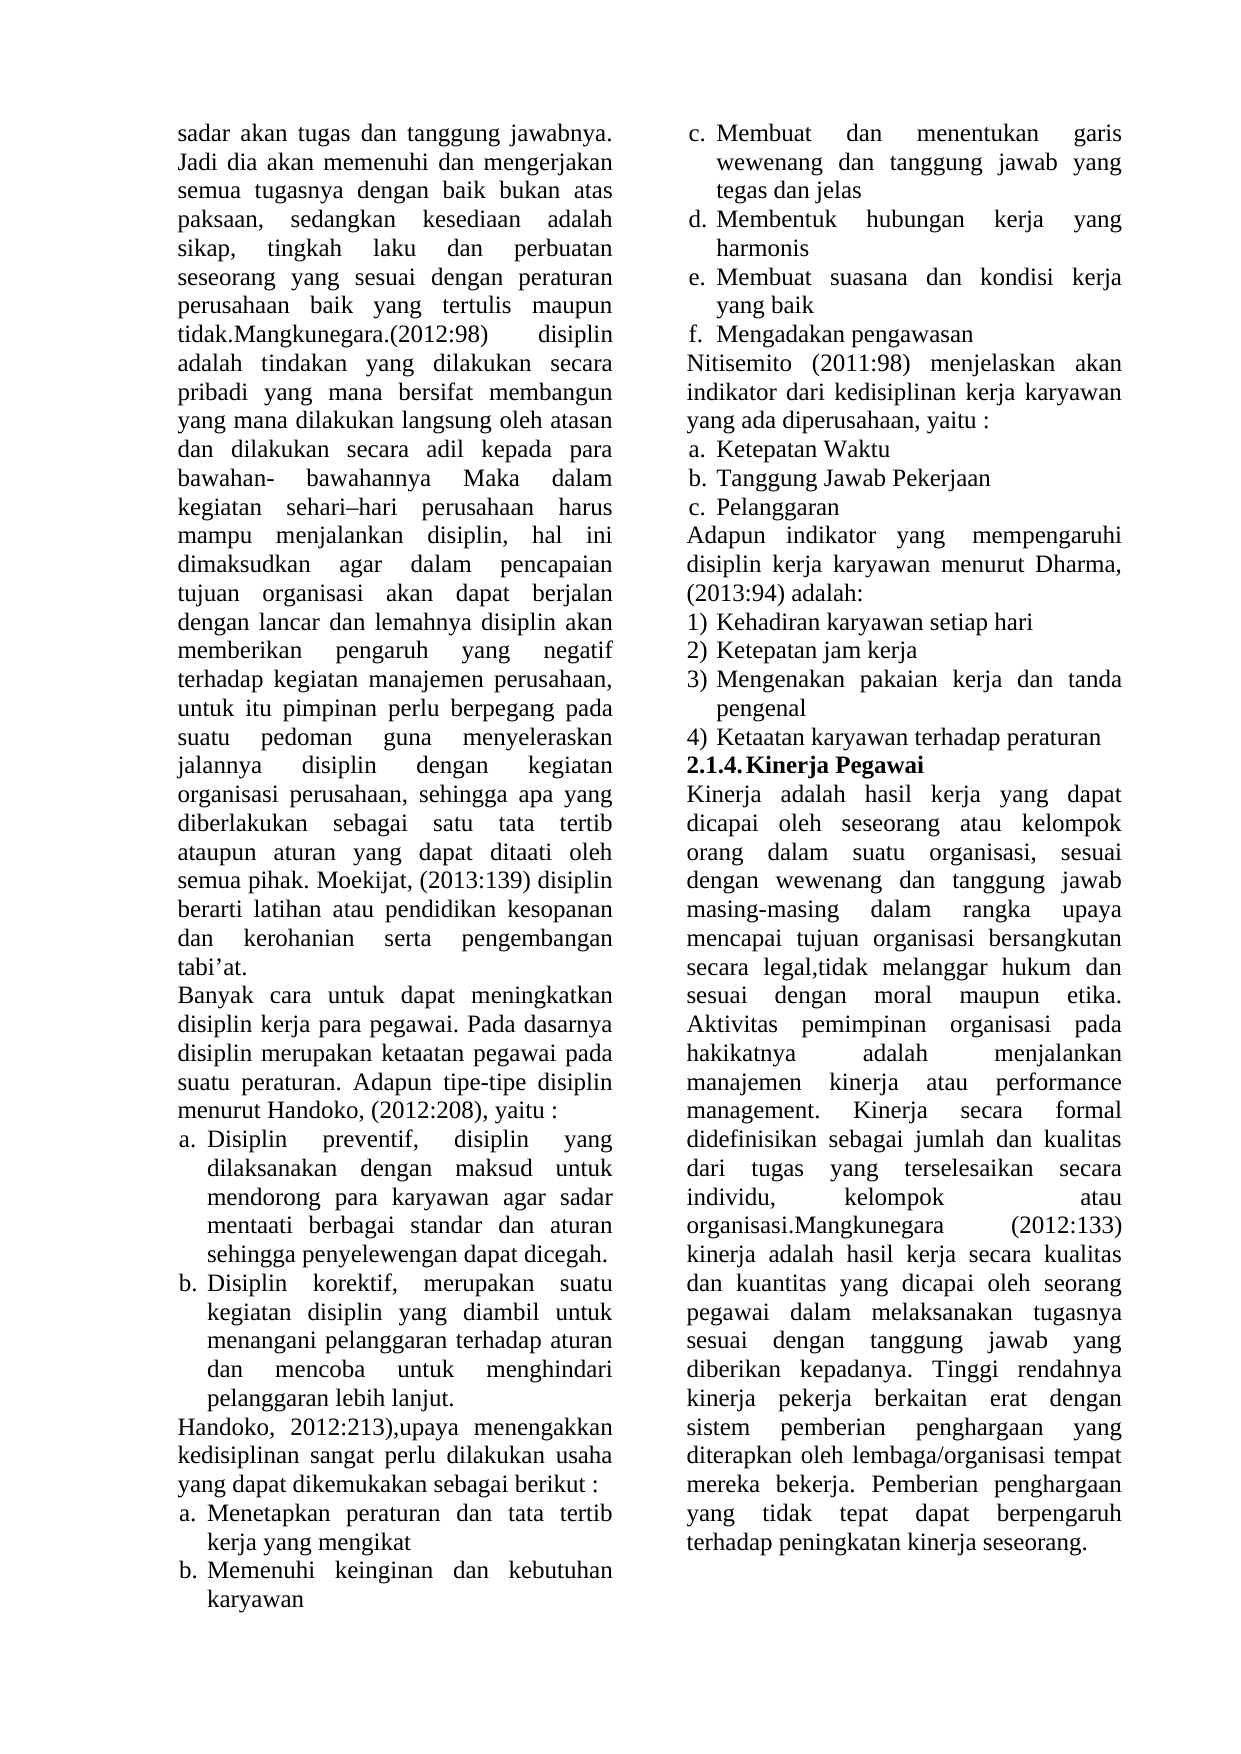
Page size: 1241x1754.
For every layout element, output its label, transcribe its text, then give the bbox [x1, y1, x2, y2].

list Disiplin preventif, disiplin yang dilaksanakan dengan maksud untuk mendorong para karyawan agar sadar mentaati berbagai standar dan aturan sehingga penyelewengan dapat dicegah. [179, 1124, 613, 1268]
list Membentuk hubungan kerja yang harmonis [688, 204, 1122, 262]
text Adapun indikator yang mempengaruhi disiplin kerja karyawan menurut Dharma, (2013:94) adalah: [686, 521, 1122, 607]
list Ketaatan karyawan terhadap peraturan [687, 722, 1122, 751]
list Tanggung Jawab Pekerjaan [688, 463, 1122, 492]
text Nitisemito (2011:98) menjelaskan akan indikator dari kedisiplinan kerja karyawan yang ada diperusahaan, yaitu : [686, 348, 1122, 434]
list Pelanggaran [688, 492, 1122, 521]
list Ketepatan Waktu [688, 434, 1122, 463]
list Membuat suasana dan kondisi kerja yang baik [688, 262, 1122, 319]
text Handoko, 2012:213),upaya menengakkan kedisiplinan sangat perlu dilakukan usaha yang dapat dikemukakan sebagai berikut : [177, 1412, 613, 1498]
text Kinerja adalah hasil kerja yang dapat dicapai oleh seseorang atau kelompok orang dalam suatu organisasi, sesuai dengan wewenang dan tanggung jawab masing-masing dalam rangka upaya mencapai tujuan organisasi bersangkutan secara legal,tidak melanggar hukum dan sesuai dengan moral maupun etika. Aktivitas pemimpinan organisasi pada hakikatnya adalah menjalankan manajemen kinerja atau performance management. Kinerja secara formal didefinisikan sebagai jumlah dan kualitas dari tugas yang terselesaikan secara individu, kelompok atau organisasi.Mangkunegara (2012:133) kinerja adalah hasil kerja secara kualitas dan kuantitas yang dicapai oleh seorang pegawai dalam melaksanakan tugasnya sesuai dengan tanggung jawab yang diberikan kepadanya. Tinggi rendahnya kinerja pekerja berkaitan erat dengan sistem pemberian penghargaan yang diterapkan oleh lembaga/organisasi tempat mereka bekerja. Pemberian penghargaan yang tidak tepat dapat berpengaruh terhadap peningkatan kinerja seseorang. [686, 779, 1122, 1556]
list Kinerja Pegawai [686, 751, 1122, 779]
list Mengenakan pakaian kerja dan tanda pengenal [687, 664, 1122, 722]
list Kehadiran karyawan setiap hari [687, 607, 1122, 636]
list Disiplin korektif, merupakan suatu kegiatan disiplin yang diambil untuk menangani pelanggaran terhadap aturan dan mencoba untuk menghindari pelanggaran lebih lanjut. [179, 1268, 613, 1412]
list Mengadakan pengawasan [688, 319, 1122, 348]
list Ketepatan jam kerja [687, 636, 1122, 664]
list Menetapkan peraturan dan tata tertib kerja yang mengikat [179, 1498, 613, 1556]
list Memenuhi keinginan dan kebutuhan karyawan [179, 1556, 613, 1613]
list Membuat dan menentukan garis wewenang dan tanggung jawab yang tegas dan jelas [688, 118, 1122, 204]
text Banyak cara untuk dapat meningkatkan disiplin kerja para pegawai. Pada dasarnya disiplin merupakan ketaatan pegawai pada suatu peraturan. Adapun tipe-tipe disiplin menurut Handoko, (2012:208), yaitu : [177, 981, 613, 1124]
